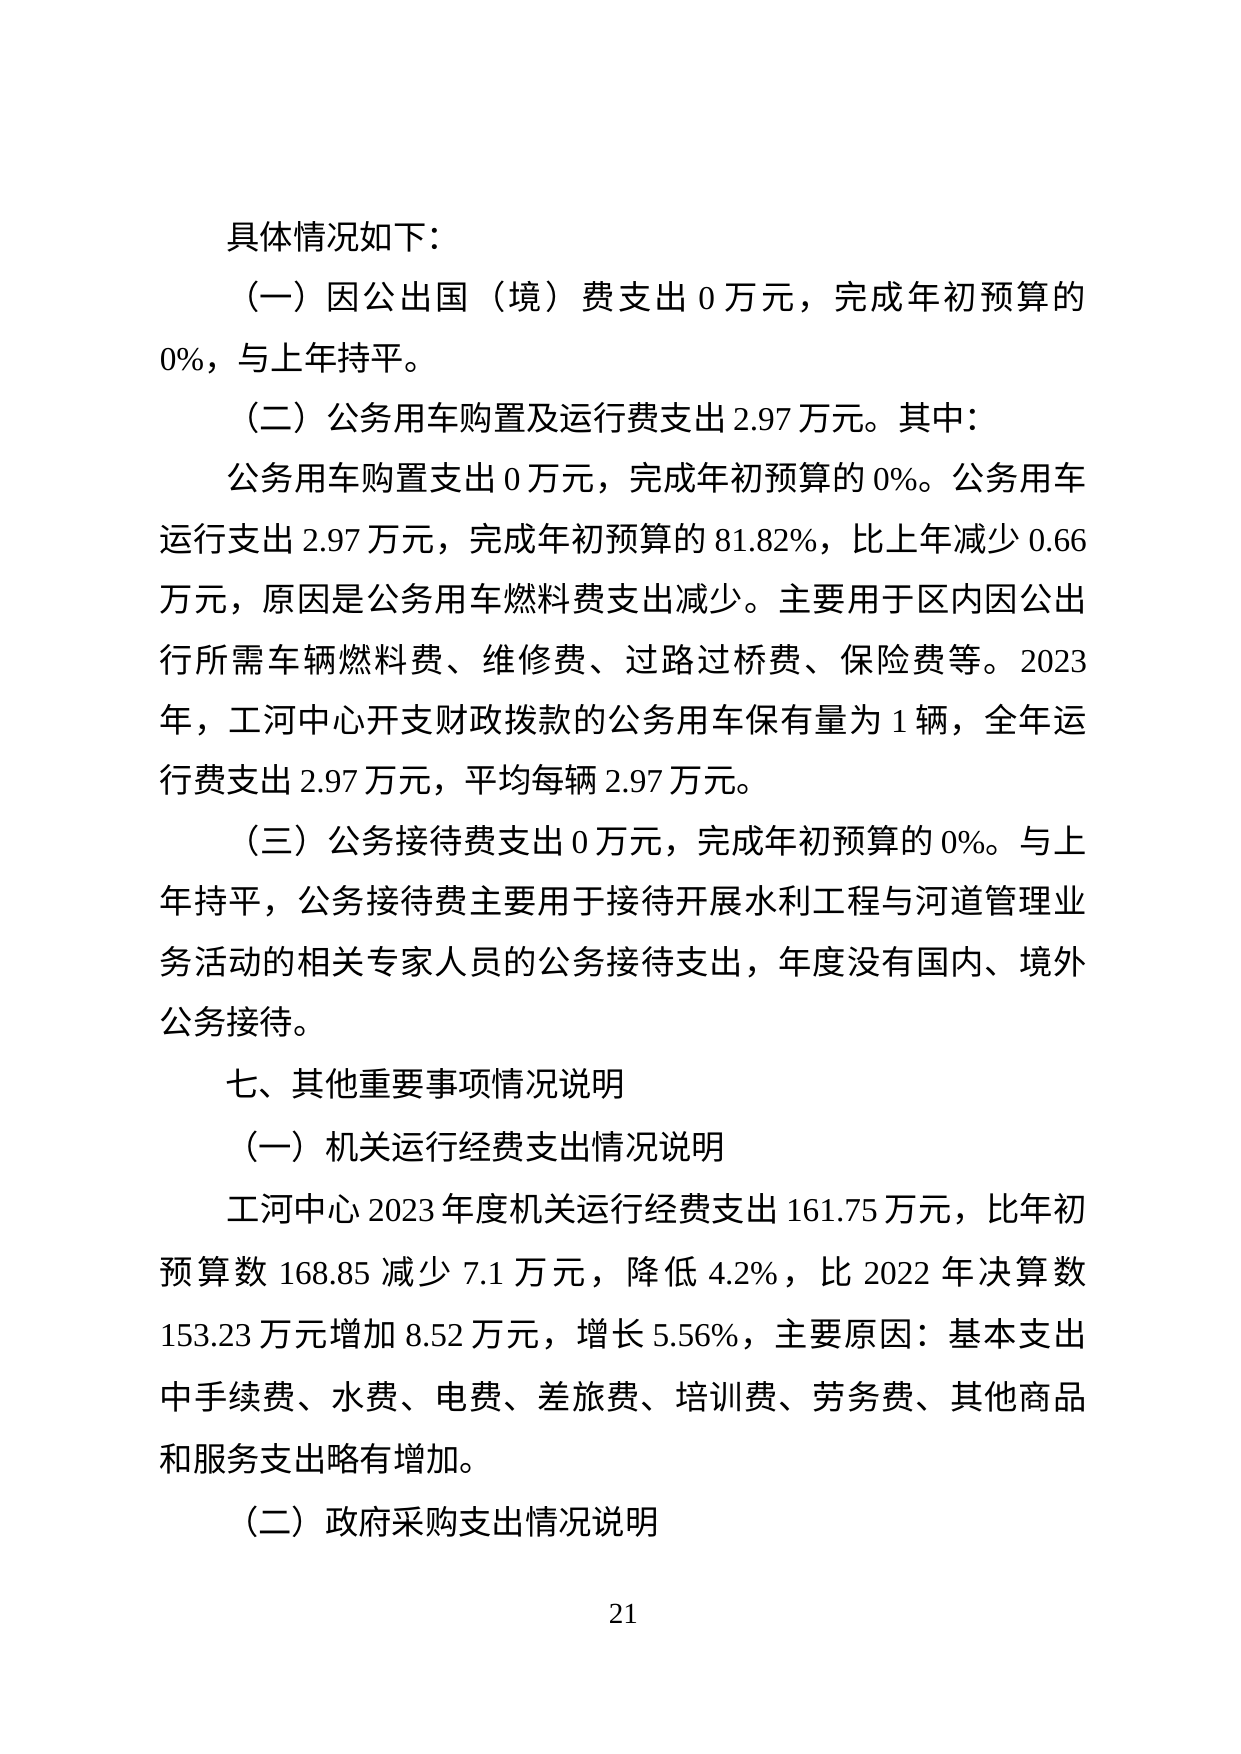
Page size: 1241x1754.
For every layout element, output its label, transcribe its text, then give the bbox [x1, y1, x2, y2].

list （三）公务接待费支出0万元，完成年初预算的0%。与上年持平，公务接待费主要用于接待开展水利工程与河道管理业务活动的相关专家人员的公务接待支出，年度没有国内、境外公务接待。 [159, 805, 1087, 1047]
list （二）公务用车购置及运行费支出2.97万元。其中： [159, 382, 1087, 442]
list 因公出国（境）费支出0万元，完成年初预算的0%，与上年持平。 [159, 261, 1087, 382]
list 具体情况如下： [159, 201, 1087, 261]
list 公务用车购置支出0万元，完成年初预算的0%。公务用车运行支出2.97万元，完成年初预算的81.82%，比上年减少0.66万元，原因是公务用车燃料费支出减少。主要用于区内因公出行所需车辆燃料费、维修费、过路过桥费、保险费等。2023年，工河中心开支财政拨款的公务用车保有量为1辆，全年运行费支出2.97万元，平均每辆2.97万元。 [159, 442, 1087, 805]
text （一）机关运行经费支出情况说明 [159, 1109, 1087, 1172]
text 七、其他重要事项情况说明 [159, 1047, 1087, 1109]
text （二）政府采购支出情况说明 [159, 1484, 1087, 1547]
text 工河中心2023年度机关运行经费支出161.75万元，比年初预算数168.85减少7.1万元，降低4.2%，比2022年决算数153.23万元增加8.52万元，增长5.56%，主要原因：基本支出中手续费、水费、电费、差旅费、培训费、劳务费、其他商品和服务支出略有增加。 [159, 1172, 1087, 1484]
